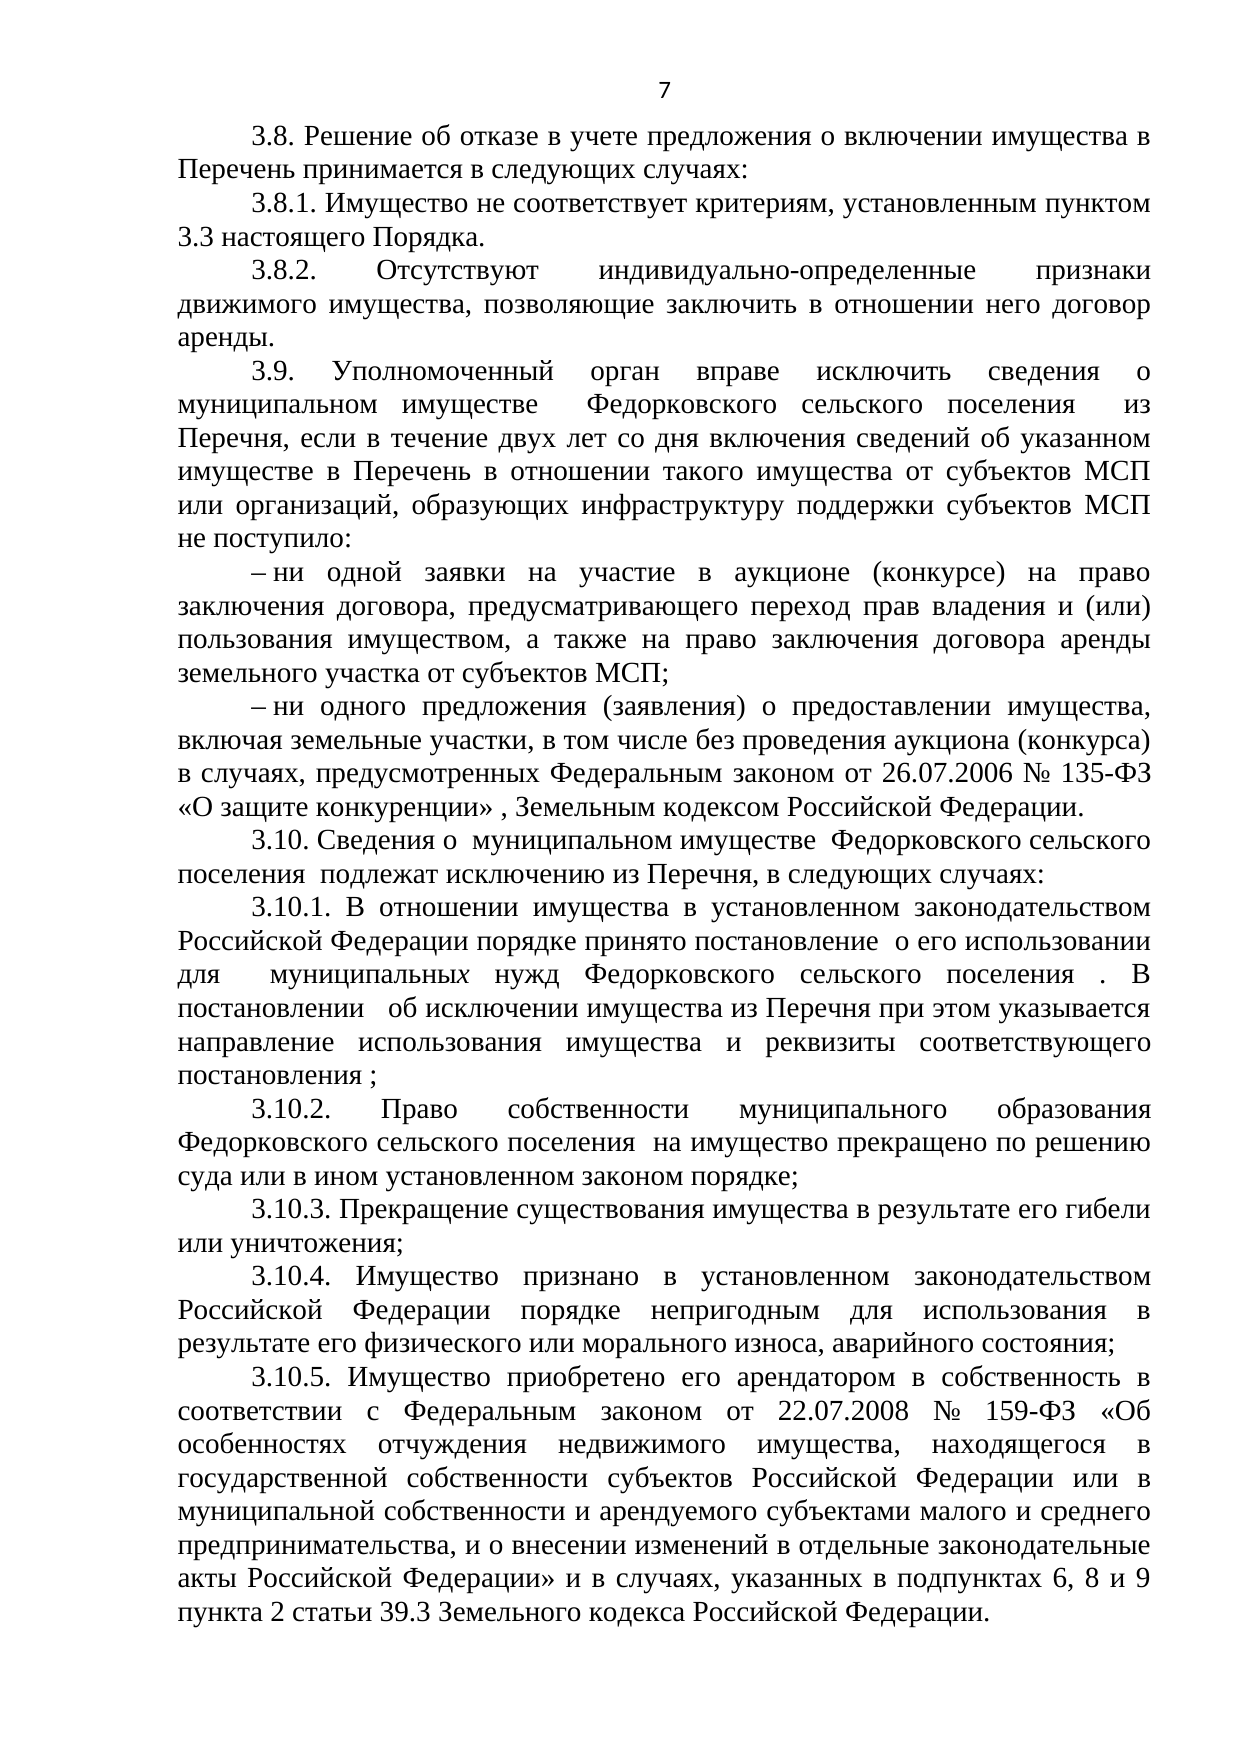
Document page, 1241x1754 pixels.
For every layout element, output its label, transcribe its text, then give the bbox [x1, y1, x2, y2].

text 3.8.1. Имущество не соответствует критериям, установленным пунктом 3.3 настоящего Порядка. [177, 185, 1152, 252]
text – ни одного предложения (заявления) о предоставлении имущества, включая земельные участки, в том числе без проведения аукциона (конкурса) в случаях, предусмотренных Федеральным законом от 26.07.2006 № 135-ФЗ «О защите конкуренции» , Земельным кодексом Российской Федерации. [177, 688, 1152, 822]
text 3.8.2. Отсутствуют индивидуально-определенные признаки движимого имущества, позволяющие заключить в отношении него договор аренды. [177, 252, 1152, 353]
text 3.10.1. В отношении имущества в установленном законодательством Российской Федерации порядке принято постановление о его использовании для муниципальных нужд Федорковского сельского поселения . В постановлении об исключении имущества из Перечня при этом указывается направление использования имущества и реквизиты соответствующего постановления ; [177, 889, 1152, 1091]
text 3.10. Сведения о муниципальном имуществе Федорковского сельского поселения подлежат исключению из Перечня, в следующих случаях: [177, 822, 1152, 889]
text – ни одной заявки на участие в аукционе (конкурсе) на право заключения договора, предусматривающего переход прав владения и (или) пользования имуществом, а также на право заключения договора аренды земельного участка от субъектов МСП; [177, 554, 1152, 688]
text 3.8. Решение об отказе в учете предложения о включении имущества в Перечень принимается в следующих случаях: [177, 118, 1152, 185]
text 3.10.4. Имущество признано в установленном законодательством Российской Федерации порядке непригодным для использования в результате его физического или морального износа, аварийного состояния; [177, 1258, 1152, 1359]
text 3.10.2. Право собственности муниципального образования Федорковского сельского поселения на имущество прекращено по решению суда или в ином установленном законом порядке; [177, 1091, 1152, 1191]
text 3.9. Уполномоченный орган вправе исключить сведения о муниципальном имуществе Федорковского сельского поселения из Перечня, если в течение двух лет со дня включения сведений об указанном имуществе в Перечень в отношении такого имущества от субъектов МСП или организаций, образующих инфраструктуру поддержки субъектов МСП не поступило: [177, 353, 1152, 554]
text 3.10.5. Имущество приобретено его арендатором в собственность в соответствии с Федеральным законом от 22.07.2008 № 159-ФЗ «Об особенностях отчуждения недвижимого имущества, находящегося в государственной собственности субъектов Российской Федерации или в муниципальной собственности и арендуемого субъектами малого и среднего предпринимательства, и о внесении изменений в отдельные законодательные акты Российской Федерации» и в случаях, указанных в подпунктах 6, 8 и 9 пункта 2 статьи 39.3 Земельного кодекса Российской Федерации. [177, 1359, 1152, 1627]
text 3.10.3. Прекращение существования имущества в результате его гибели или уничтожения; [177, 1191, 1152, 1258]
